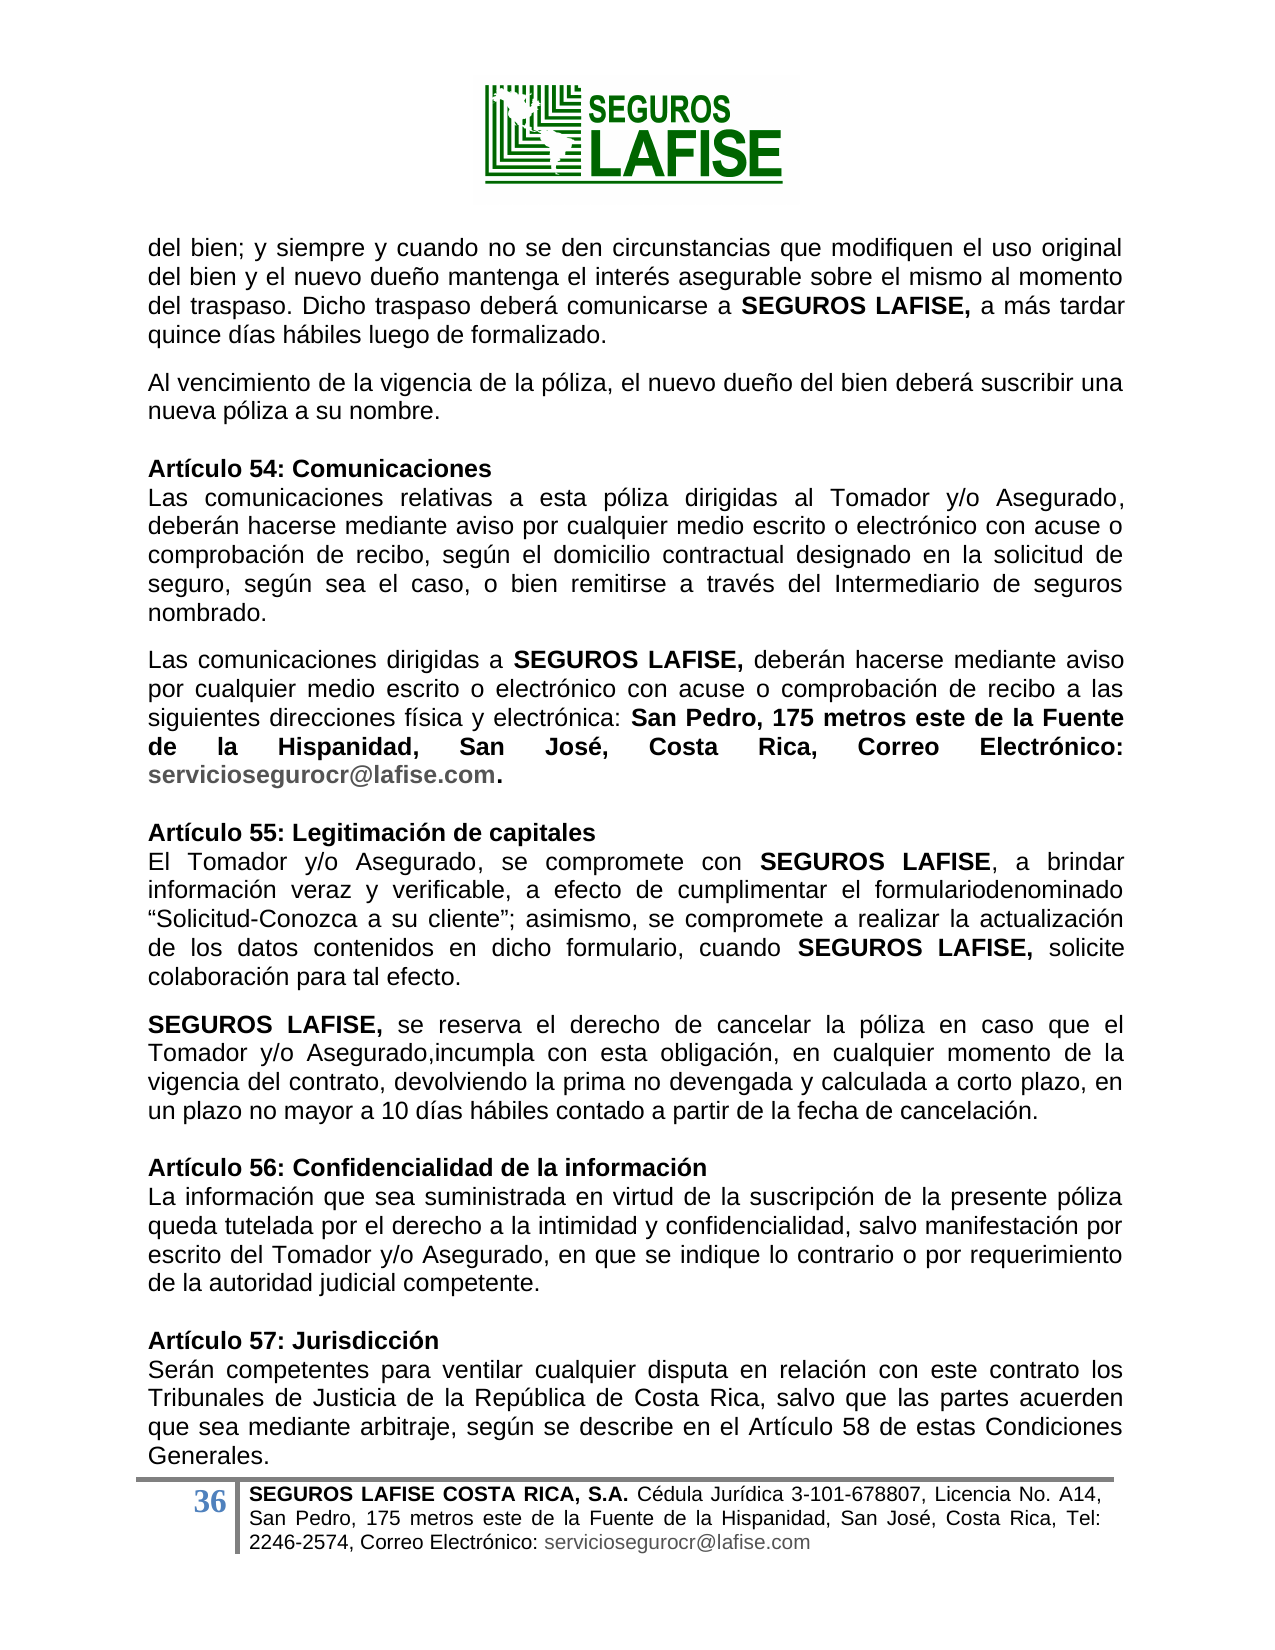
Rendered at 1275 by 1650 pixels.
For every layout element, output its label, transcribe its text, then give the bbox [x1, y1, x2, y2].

text Artículo 55: Legitimación de capitales [148, 818, 1125, 847]
subtitle Artículo 56: Confidencialidad de la información [148, 1153, 1125, 1182]
text Serán competentes para ventilar cualquier disputa en relación con este contrato los Tribunales de Justicia de la República de Costa Rica, salvo que las partes acuerden que sea mediante arbitraje, según se describe en el Artículo 58 de estas Condiciones Generales. [148, 1355, 1125, 1470]
text Artículo 54: Comunicaciones [148, 454, 1125, 483]
subtitle Artículo 57: Jurisdicción [148, 1326, 1125, 1355]
text Las comunicaciones dirigidas a SEGUROS LAFISE, deberán hacerse mediante aviso por cualquier medio escrito o electrónico con acuse o comprobación de recibo a las siguientes direcciones física y electrónica: San Pedro, 175 metros este de la Fuente de la Hispanidad, San José, Costa Rica, Correo Electrónico: serviciosegurocr@lafise.com. [148, 646, 1125, 789]
picture [473, 75, 800, 205]
text Las comunicaciones relativas a esta póliza dirigidas al Tomador y/o Asegurado, deberán hacerse mediante aviso por cualquier medio escrito o electrónico con acuse o comprobación de recibo, según el domicilio contractual designado en la solicitud de seguro, según sea el caso, o bien remitirse a través del Intermediario de seguros nombrado. [148, 483, 1125, 626]
text Al vencimiento de la vigencia de la póliza, el nuevo dueño del bien deberá suscribir una nueva póliza a su nombre. [148, 368, 1125, 425]
text SEGUROS LAFISE, se reserva el derecho de cancelar la póliza en caso que el Tomador y/o Asegurado,incumpla con esta obligación, en cualquier momento de la vigencia del contrato, devolviendo la prima no devengada y calculada a corto plazo, en un plazo no mayor a 10 días hábiles contado a partir de la fecha de cancelación. [148, 1010, 1125, 1125]
text El Tomador y/o Asegurado, se compromete con SEGUROS LAFISE, a brindar información veraz y verificable, a efecto de cumplimentar el formulariodenominado “Solicitud-Conozca a su cliente”; asimismo, se compromete a realizar la actualización de los datos contenidos en dicho formulario, cuando SEGUROS LAFISE, solicite colaboración para tal efecto. [148, 847, 1125, 991]
text La información que sea suministrada en virtud de la suscripción de la presente póliza queda tutelada por el derecho a la intimidad y confidencialidad, salvo manifestación por escrito del Tomador y/o Asegurado, en que se indique lo contrario o por requerimiento de la autoridad judicial competente. [148, 1182, 1125, 1297]
